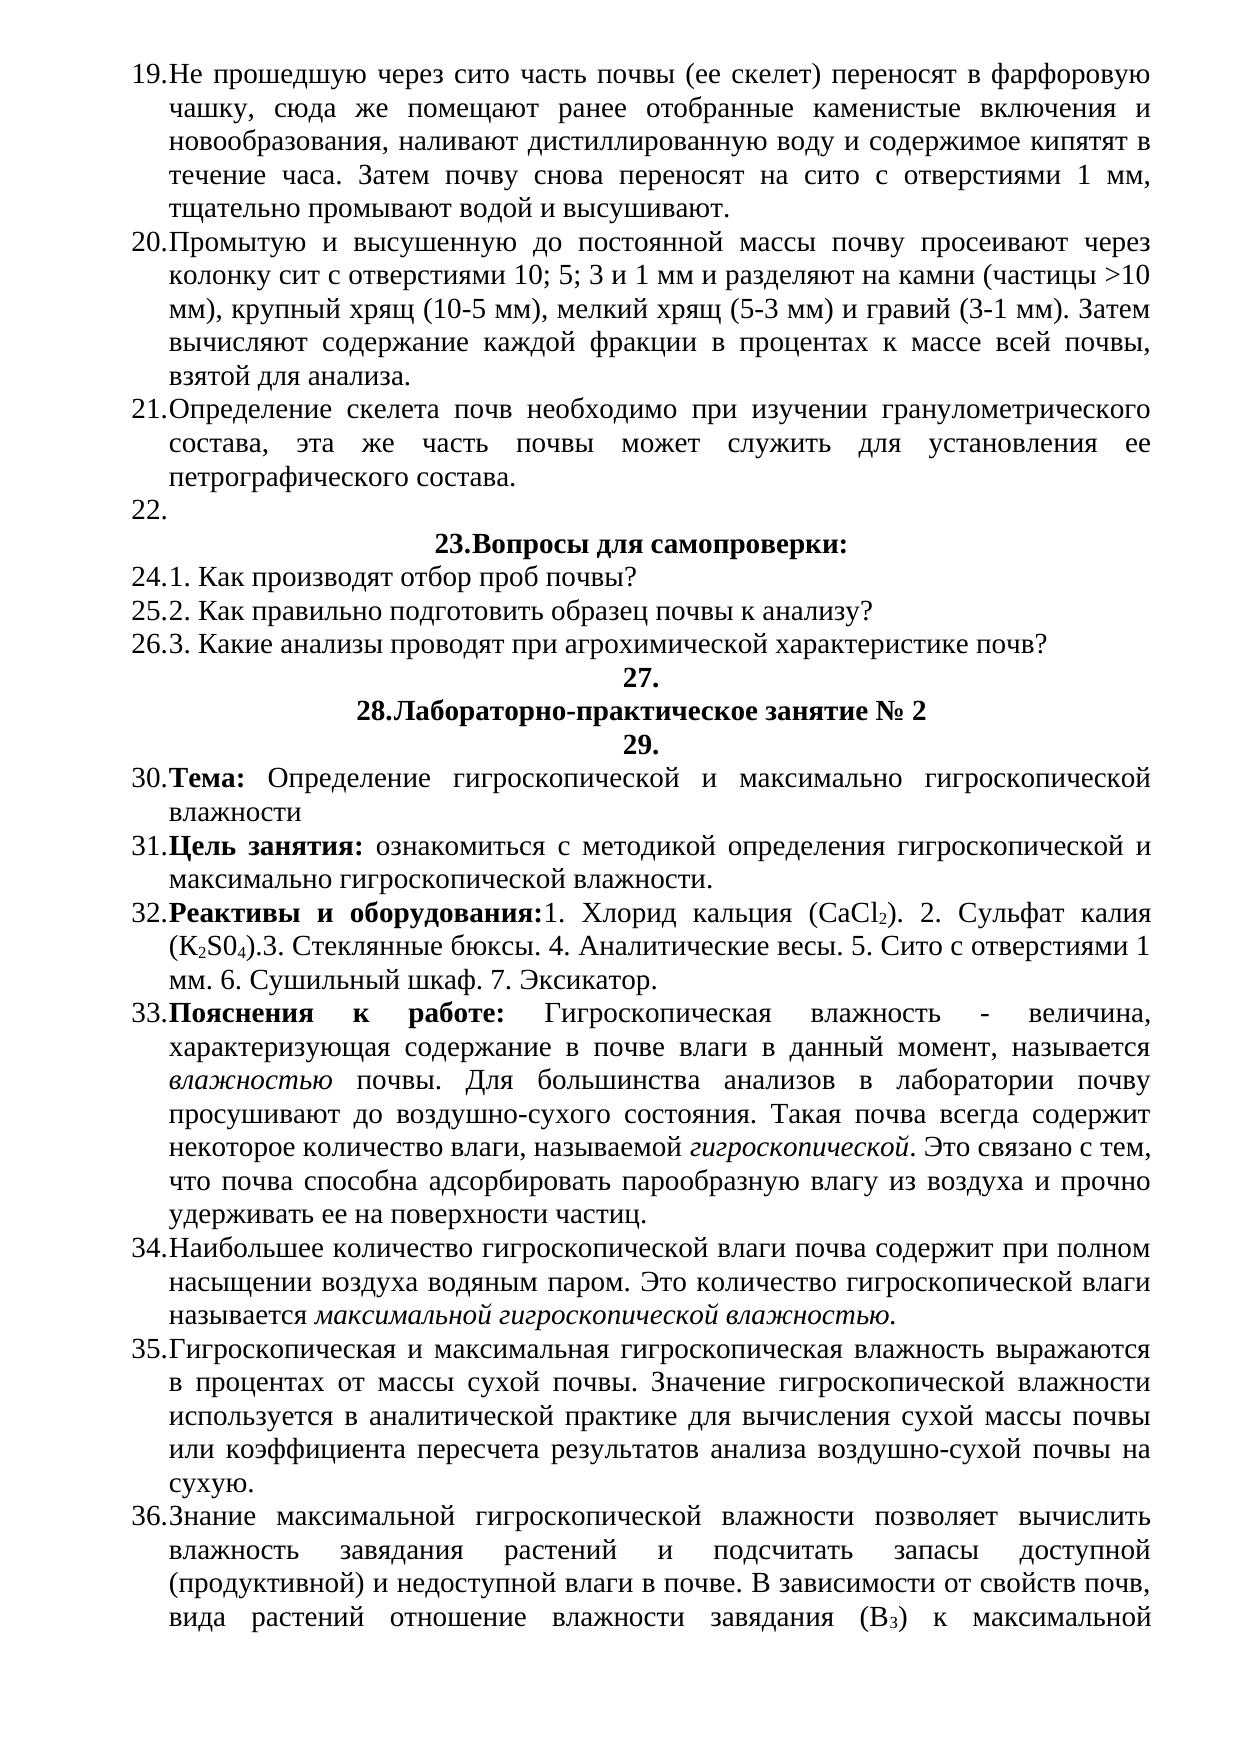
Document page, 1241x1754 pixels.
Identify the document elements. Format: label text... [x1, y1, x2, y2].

list Вопросы для самопроверки: [131, 526, 1152, 559]
list Лабораторно-практическое занятие № 2 [131, 693, 1152, 727]
list 3. Какие анализы проводят при агрохимической характеристике почв? [131, 626, 1152, 660]
list Не прошедшую через сито часть почвы (ее скелет) переносят в фарфоровую чашку, сюда же помещают ранее отобранные каменистые включения и новообразования, наливают дистиллированную воду и содержимое кипятят в течение часа. Затем почву снова переносят на сито с отверстиями 1 мм, тщательно промывают водой и высушивают. [131, 56, 1152, 224]
list 2. Как правильно подготовить образец почвы к анализу? [131, 593, 1152, 626]
list Гигроскопическая и максимальная гигроскопическая влажность выражаются в процентах от массы сухой почвы. Значение гигроскопической влажности используется в аналитической практике для вычисления сухой массы почвы или коэффициента пересчета результатов анализа воздушно-сухой почвы на сухую. [131, 1331, 1152, 1498]
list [131, 1498, 1152, 1633]
list Пояснения к работе: Гигроскопическая влажность - величина, характеризующая содержание в почве влаги в данный момент, называется влажностью почвы. Для большинства анализов в лаборатории почву просушивают до воздушно-сухого состояния. Такая почва всегда содержит некоторое количество влаги, называемой гигроскопической. Это связано с тем, что почва способна адсорбировать парообразную влагу из воздуха и прочно удерживать ее на поверхности частиц. [131, 995, 1152, 1230]
list Цель занятия: ознакомиться с методикой определения гигроскопической и максимально гигроскопической влажности. [131, 828, 1152, 895]
list Промытую и высушенную до постоянной массы почву просеивают через колонку сит с отверстиями 10; 5; 3 и 1 мм и разделяют на камни (частицы >10 мм), крупный хрящ (10-5 мм), мелкий хрящ (5-3 мм) и гравий (3-1 мм). Затем вычисляют содержание каждой фракции в процентах к массе всей почвы, взятой для анализа. [131, 224, 1152, 392]
list 1. Как производят отбор проб почвы? [131, 559, 1152, 593]
list Реактивы и оборудования:1. Хлорид кальция (СаСl2). 2. Сульфат калия (К2S04).3. Стеклянные бюксы. 4. Аналитические весы. 5. Сито с отверстиями 1 мм. 6. Сушильный шкаф. 7. Эксикатор. [131, 895, 1152, 995]
list Определение скелета почв необходимо при изучении гранулометрического состава, эта же часть почвы может служить для установления ее петрографического состава. [131, 392, 1152, 492]
list Наибольшее количество гигроскопической влаги почва содержит при полном насыщении воздуха водяным паром. Это количество гигроскопической влаги называется максимальной гигроскопической влажностью. [131, 1230, 1152, 1331]
list Тема: Определение гигроскопической и максимально гигроскопической влажности [131, 761, 1152, 828]
